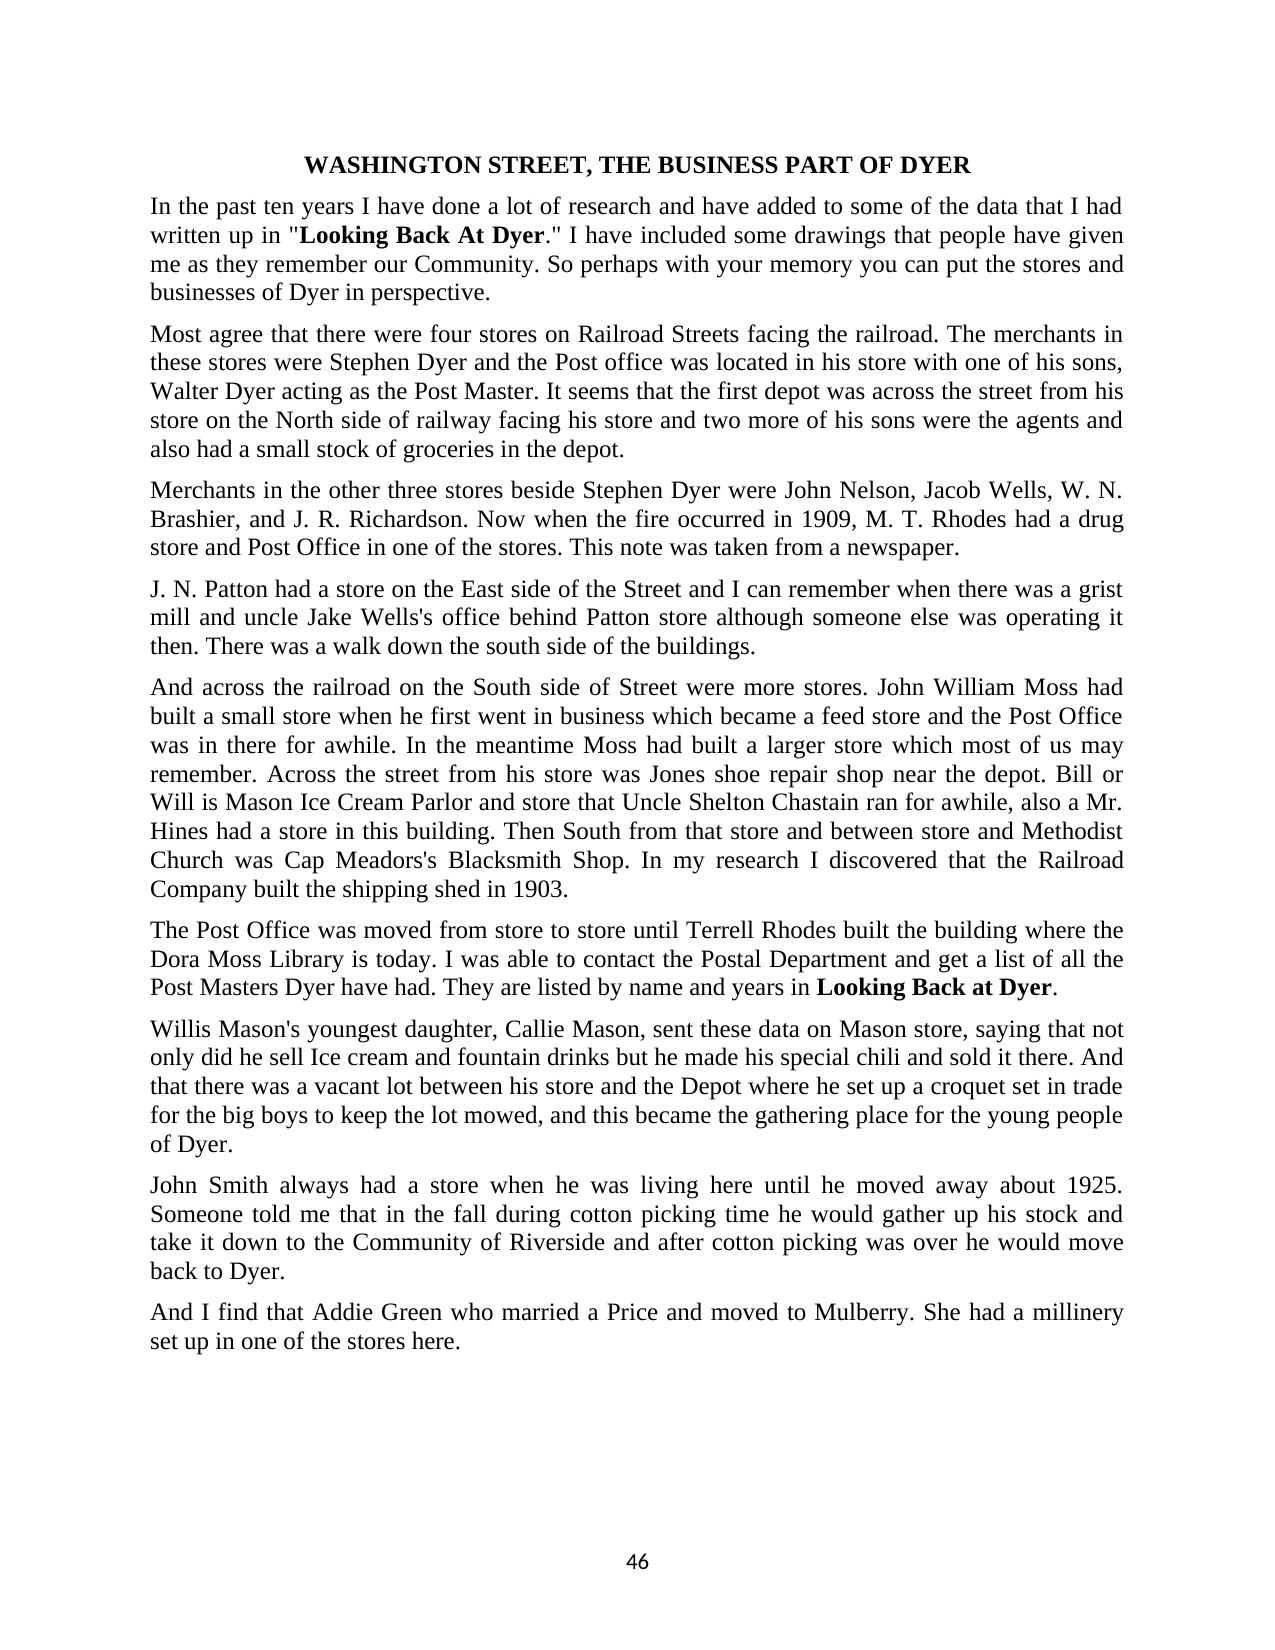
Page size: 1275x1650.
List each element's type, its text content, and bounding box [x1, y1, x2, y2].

text , THE BUSINESS PART OF DYER [150, 150, 1125, 179]
text Merchants in the other three stores beside Stephen Dyer were John Nelson, Jacob Wells, W. N. Brashier, and J. R. Richardson. Now when the fire occurred in 1909, M. T. Rhodes had a drug store and Post Office in one of the stores. This note was taken from a newspaper. [150, 475, 1125, 561]
text John Smith always had a store when he was living here until he moved away about 1925. Someone told me that in the fall during cotton picking time he would gather up his stock and take it down to the Community of Riverside and after cotton picking was over he would move back to Dyer. [150, 1170, 1125, 1285]
text Most agree that there were four stores on Railroad Streets facing the railroad. The merchants in these stores were Stephen Dyer and the Post office was located in his store with one of his sons, Walter Dyer acting as the Post Master. It seems that the first depot was across the street from his store on the North side of railway facing his store and two more of his sons were the agents and also had a small stock of groceries in the depot. [150, 319, 1125, 462]
text Willis Mason's youngest daughter, Callie Mason, sent these data on Mason store, saying that not only did he sell Ice cream and fountain drinks but he made his special chili and sold it there. And that there was a vacant lot between his store and the Depot where he set up a croquet set in trade for the big boys to keep the lot mowed, and this became the gathering place for the young people of Dyer. [150, 1014, 1125, 1157]
text J. N. Patton had a store on the East side of the Street and I can remember when there was a grist mill and uncle Jake Wells's office behind Patton store although someone else was operating it then. There was a walk down the south side of the buildings. [150, 574, 1125, 660]
text The Post Office was moved from store to store until Terrell Rhodes built the building where the Dora Moss Library is today. I was able to contact the Postal Department and get a list of all the Post Masters Dyer have had. They are listed by name and years in Looking Back at Dyer. [150, 915, 1125, 1001]
text And across the railroad on the South side of Street were more stores. John William Moss had built a small store when he first went in business which became a feed store and the Post Office was in there for awhile. In the meantime Moss had built a larger store which most of us may remember. Across the street from his store was Jones shoe repair shop near the depot. Bill or Will is Mason Ice Cream Parlor and store that Uncle Shelton Chastain ran for awhile, also a Mr. Hines had a store in this building. Then South from that store and between store and was Cap Meadors's Blacksmith Shop. In my research I discovered that the Railroad Company built the shipping shed in 1903. [150, 672, 1125, 902]
text And I find that Addie Green who married a Price and moved to Mulberry. She had a millinery set up in one of the stores here. [150, 1297, 1125, 1355]
text In the past ten years I have done a lot of research and have added to some of the data that I had written up in "Looking Back At Dyer." I have included some drawings that people have given me as they remember our Community. So perhaps with your memory you can put the stores and businesses of Dyer in perspective. [150, 191, 1125, 306]
